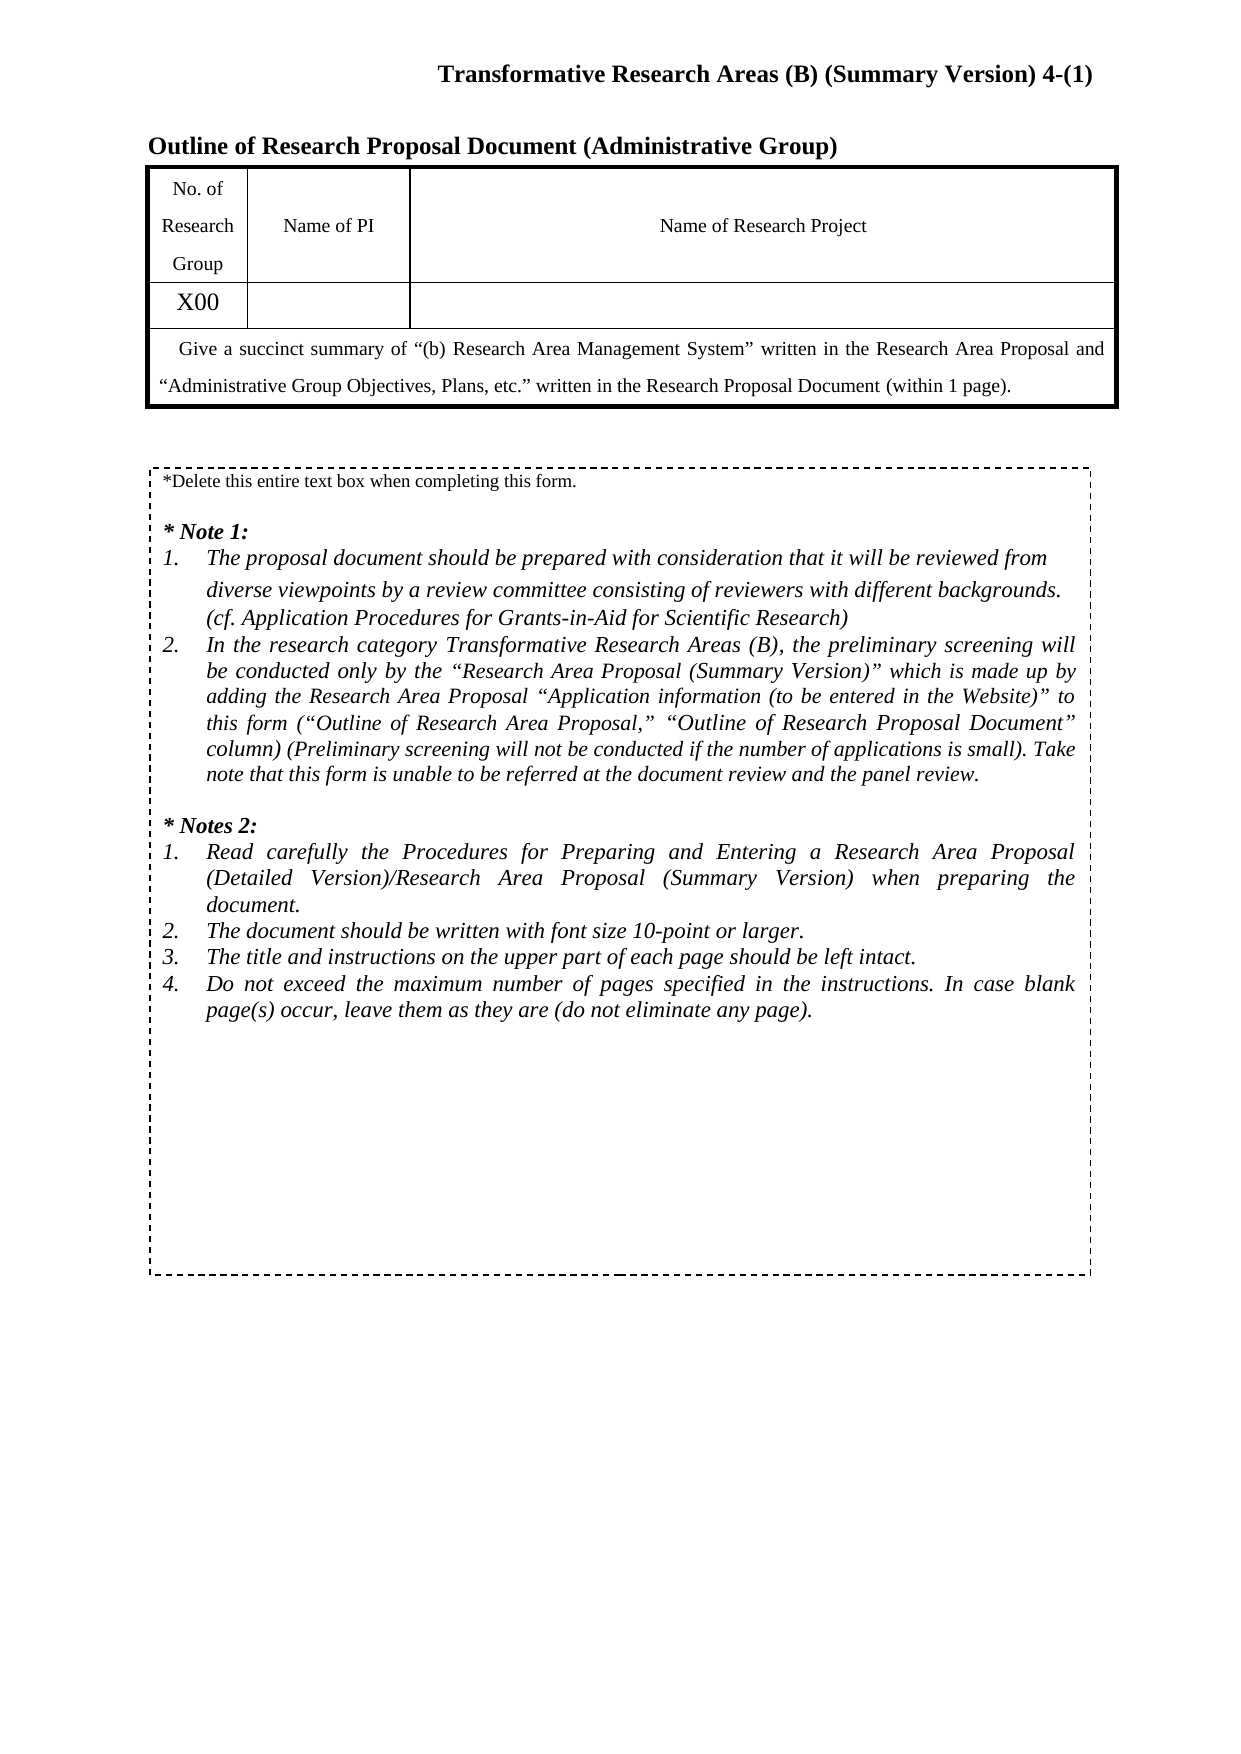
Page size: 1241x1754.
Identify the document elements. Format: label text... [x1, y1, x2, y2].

table_cell X00 [150, 283, 247, 328]
table_cell Give a succinct summary of “(b) Research Area Management System” written in the Research Area Proposal and “Administrative Group Objectives, Plans, etc.” written in the Research Proposal Document (within 1 page). [150, 329, 1114, 404]
table_header Name of Research Project [411, 169, 1114, 282]
table_header Name of PI [248, 169, 409, 282]
table_header No. of Research Group [150, 169, 247, 282]
text Outline of Research Proposal Document (Administrative Group) [148, 127, 1092, 164]
table_cell [248, 283, 409, 328]
table_cell [411, 283, 1114, 328]
